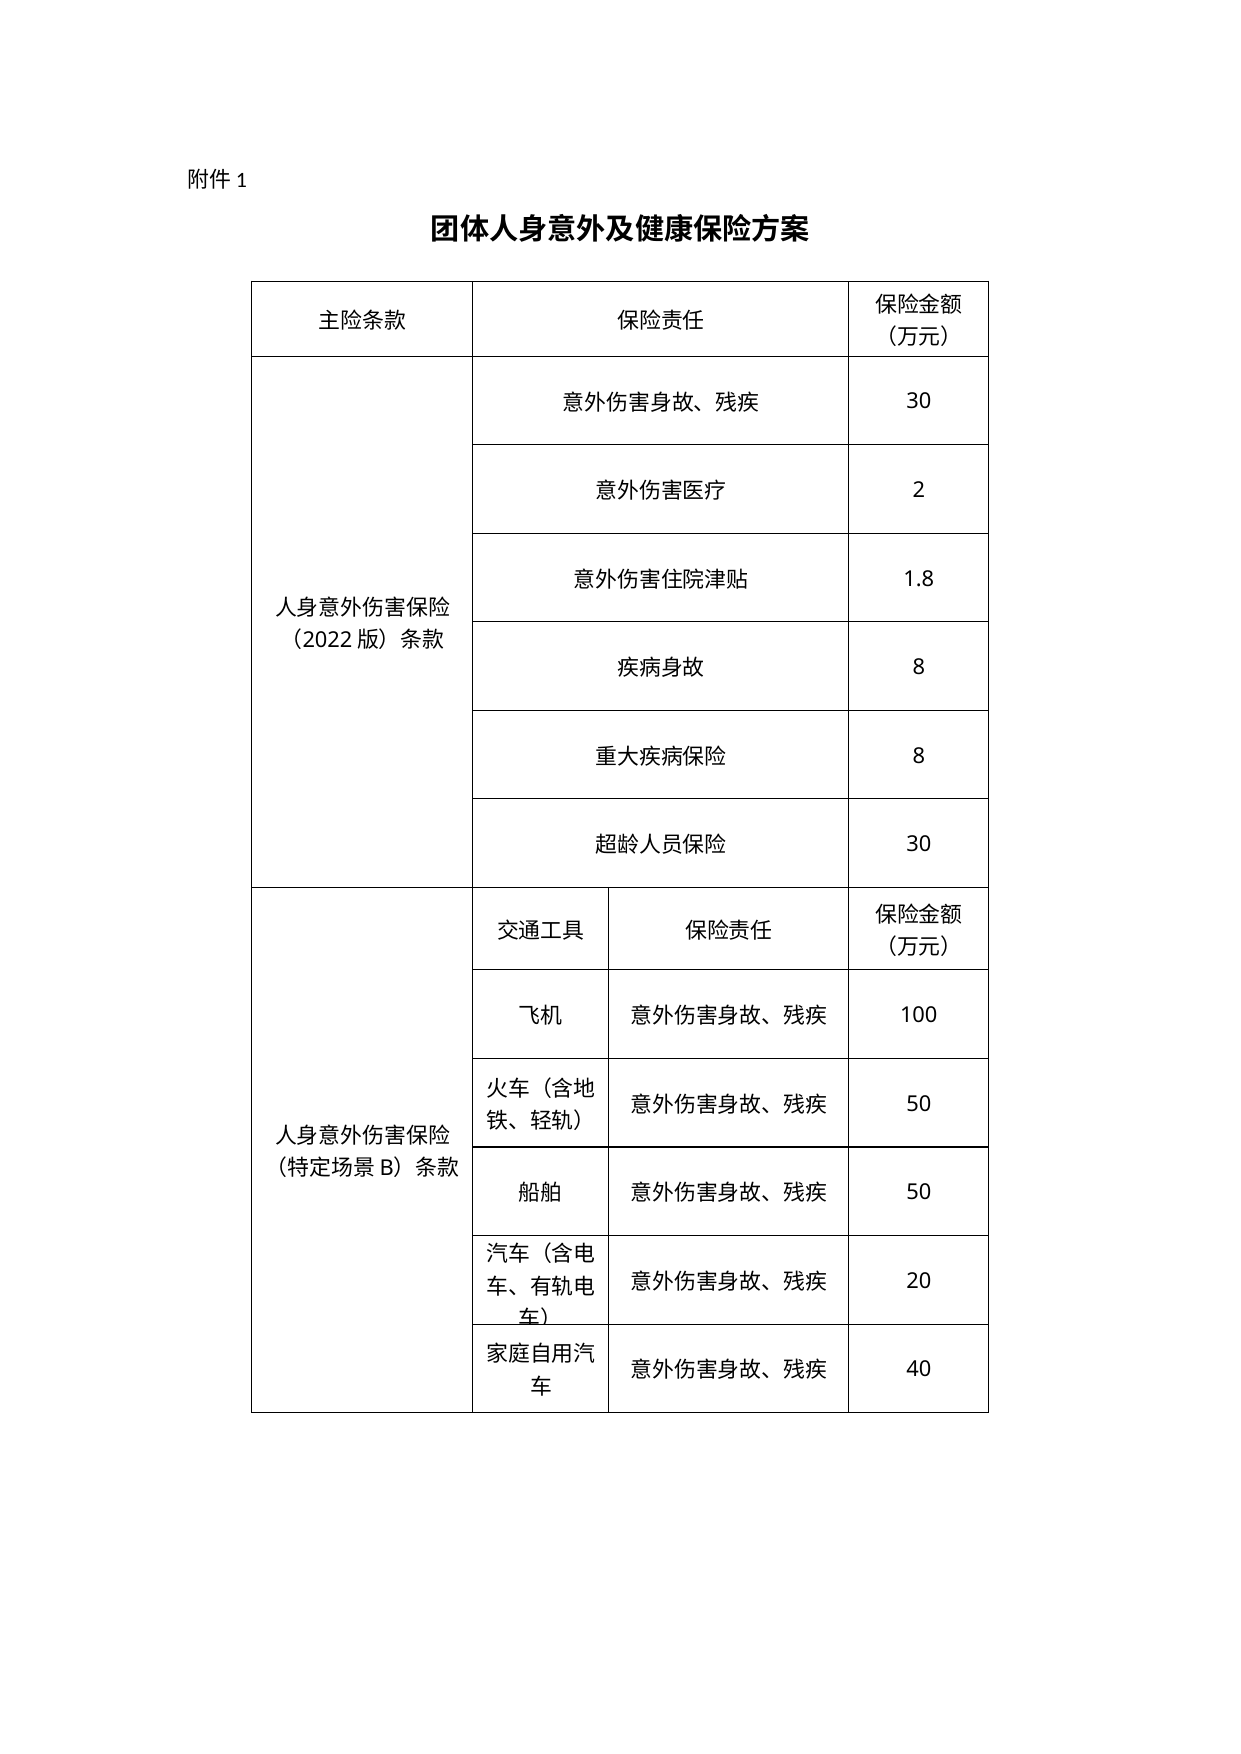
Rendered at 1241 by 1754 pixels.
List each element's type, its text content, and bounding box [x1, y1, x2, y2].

table_cell 人身意外伤害保险（特定场景B）条款 [252, 888, 472, 1412]
table_cell 人身意外伤害保险（2022版）条款 [252, 357, 472, 887]
table_cell 意外伤害身故、残疾 [609, 970, 848, 1058]
table_cell 1.8 [849, 534, 988, 621]
table_cell 意外伤害身故、残疾 [473, 357, 848, 444]
table_cell 意外伤害身故、残疾 [609, 1059, 848, 1146]
table_cell 超龄人员保险 [473, 799, 848, 887]
table_cell 汽车（含电车、有轨电车） [473, 1236, 608, 1323]
table_header 保险金额 （万元） [849, 282, 988, 356]
table_cell 40 [849, 1325, 988, 1412]
table_cell 火车（含地铁、轻轨） [473, 1059, 608, 1146]
table_header 主险条款 [252, 282, 472, 356]
table_cell 意外伤害身故、残疾 [609, 1148, 848, 1235]
table_cell 30 [849, 357, 988, 444]
table_cell 8 [849, 711, 988, 798]
text 附件1 [187, 162, 1053, 194]
table_cell 交通工具 [473, 888, 608, 969]
table_header 保险责任 [473, 282, 848, 356]
table_cell 2 [849, 445, 988, 533]
table_cell 意外伤害身故、残疾 [609, 1325, 848, 1412]
table_cell 疾病身故 [473, 622, 848, 710]
table_cell 100 [849, 970, 988, 1058]
table_cell 重大疾病保险 [473, 711, 848, 798]
text 团体人身意外及健康保险方案 [187, 194, 1053, 259]
table_cell 保险金额 （万元） [849, 888, 988, 969]
table_cell 家庭自用汽车 [473, 1325, 608, 1412]
table_cell 50 [849, 1059, 988, 1146]
table_cell 飞机 [473, 970, 608, 1058]
table_cell 意外伤害医疗 [473, 445, 848, 533]
table_cell 50 [849, 1148, 988, 1235]
table_cell 意外伤害住院津贴 [473, 534, 848, 621]
table_cell 保险责任 [609, 888, 848, 969]
table_cell 船舶 [473, 1148, 608, 1235]
table_cell 意外伤害身故、残疾 [609, 1236, 848, 1323]
table_cell 20 [849, 1236, 988, 1323]
table_cell 8 [849, 622, 988, 710]
table_cell 30 [849, 799, 988, 887]
